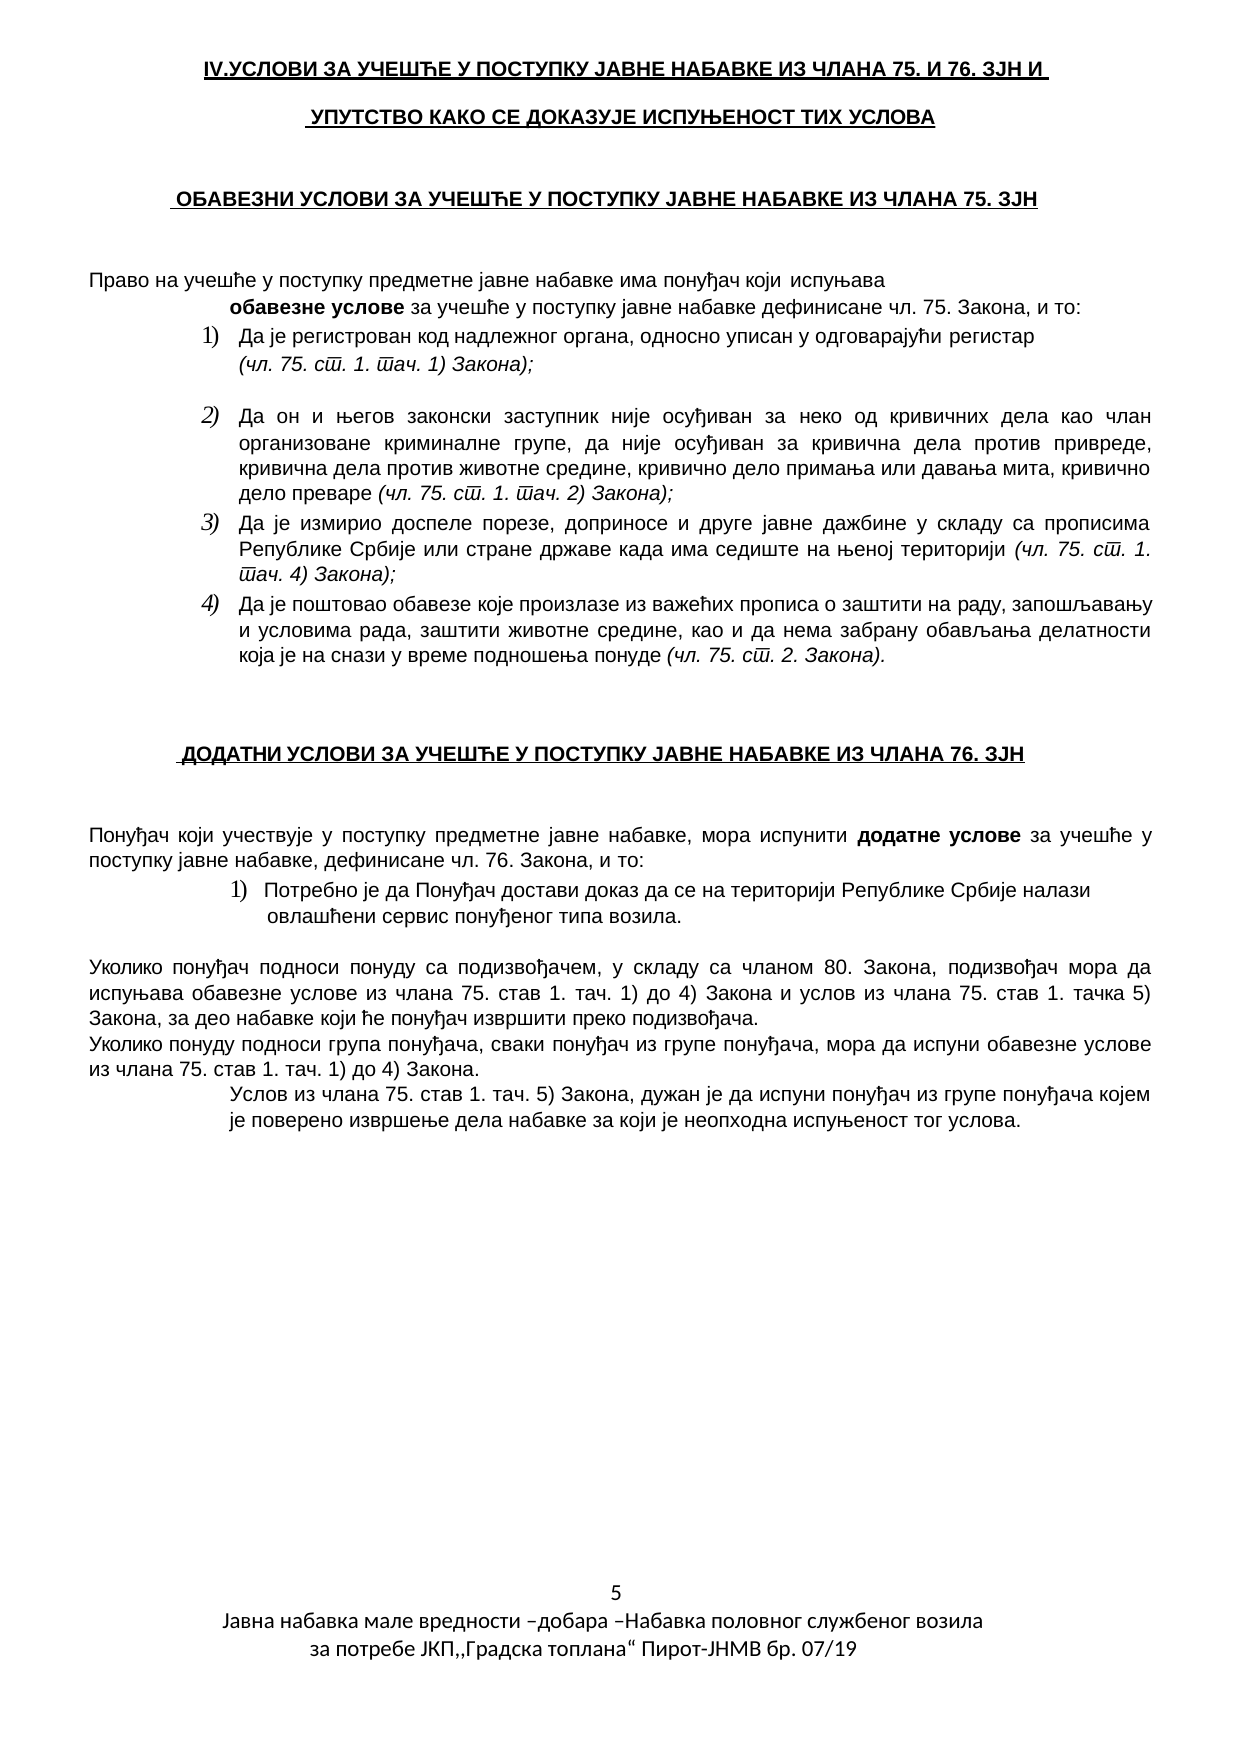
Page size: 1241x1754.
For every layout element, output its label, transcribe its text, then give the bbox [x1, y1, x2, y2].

list Уколико понуду подноси група понуђача, сваки понуђач из групе понуђача, мора да испуни обавезне услове из члана 75. став 1. тач. 1) до 4) Закона. [13, 1031, 1152, 1081]
list Уколико понуђач подноси понуду са подизвођачем, у складу са чланом 80. Закона, подизвођач мора да испуњава обавезне услове из члана 75. став 1. тач. 1) до 4) Закона и услов из члана 75. став 1. тачка 5) Закона, за део набавке који ће понуђач извршити преко подизвођача. [13, 955, 1151, 1030]
text (чл. 75. ст. 1. тач. 1) Закона); [238, 352, 1169, 376]
text обавезне услове за учешће у поступку јавне набавке дефинисане чл. 75. Закона, и то: [229, 295, 1169, 319]
list Да је поштовао обавезе које произлазе из важећих прописа о заштити на раду, запошљавању и условима рада, заштити животне средине, као и да нема забрану обављања делатности која је на снази у време подношења понуде (чл. 75. ст. 2. Закона). [201, 588, 1153, 667]
list Потребно је да Понуђач достави доказ да се на територији Републике Србије налази овлашћени сервис понуђеног типа возила. [229, 874, 1152, 928]
text IV.УСЛОВИ ЗА УЧЕШЋЕ У ПОСТУПКУ ЈАВНЕ НАБАВКЕ ИЗ ЧЛАНА 75. И 76. ЗЈН И [77, 56, 1169, 80]
text УПУТСТВО КАКО СЕ ДОКАЗУЈЕ ИСПУЊЕНОСТ ТИХ УСЛОВА [71, 105, 1169, 129]
list Право на учешће у поступку предметне јавне набавке има понуђач који испуњава [13, 268, 1169, 292]
list Да он и његов законски заступник није осуђиван за неко од кривичних дела као члан организоване криминалне групе, да није осуђиван за кривична дела против привреде, кривична дела против животне средине, кривично дело примања или давања мита, кривично дело преваре (чл. 75. ст. 1. тач. 2) Закона); [201, 400, 1152, 505]
text ДОДАТНИ УСЛОВИ ЗА УЧЕШЋЕ У ПОСТУПКУ ЈАВНЕ НАБАВКЕ ИЗ ЧЛАНА 76. ЗЈН [176, 741, 1169, 765]
list Понуђач који учествује у поступку предметне јавне набавке, мора испунити додатне услове за учешће у поступку јавне набавке, дефинисане чл. 76. Закона, и то: [13, 823, 1152, 872]
list Да је регистрован код надлежног органа, односно уписан у одговарајући регистар [201, 321, 1169, 349]
text ОБАВЕЗНИ УСЛОВИ ЗА УЧЕШЋЕ У ПОСТУПКУ ЈАВНЕ НАБАВКЕ ИЗ ЧЛАНА 75. ЗЈН [170, 187, 1169, 211]
text Услов из члана 75. став 1. тач. 5) Закона, дужан је да испуни понуђач из групе понуђача којем је поверено извршење дела набавке за који је неопходна испуњеност тог услова. [229, 1082, 1151, 1131]
list Да је измирио доспеле порезе, доприносе и друге јавне дажбине у складу са прописима Републике Србије или стране државе када има седиште на њеној територији (чл. 75. ст. 1. тач. 4) Закона); [201, 507, 1152, 586]
